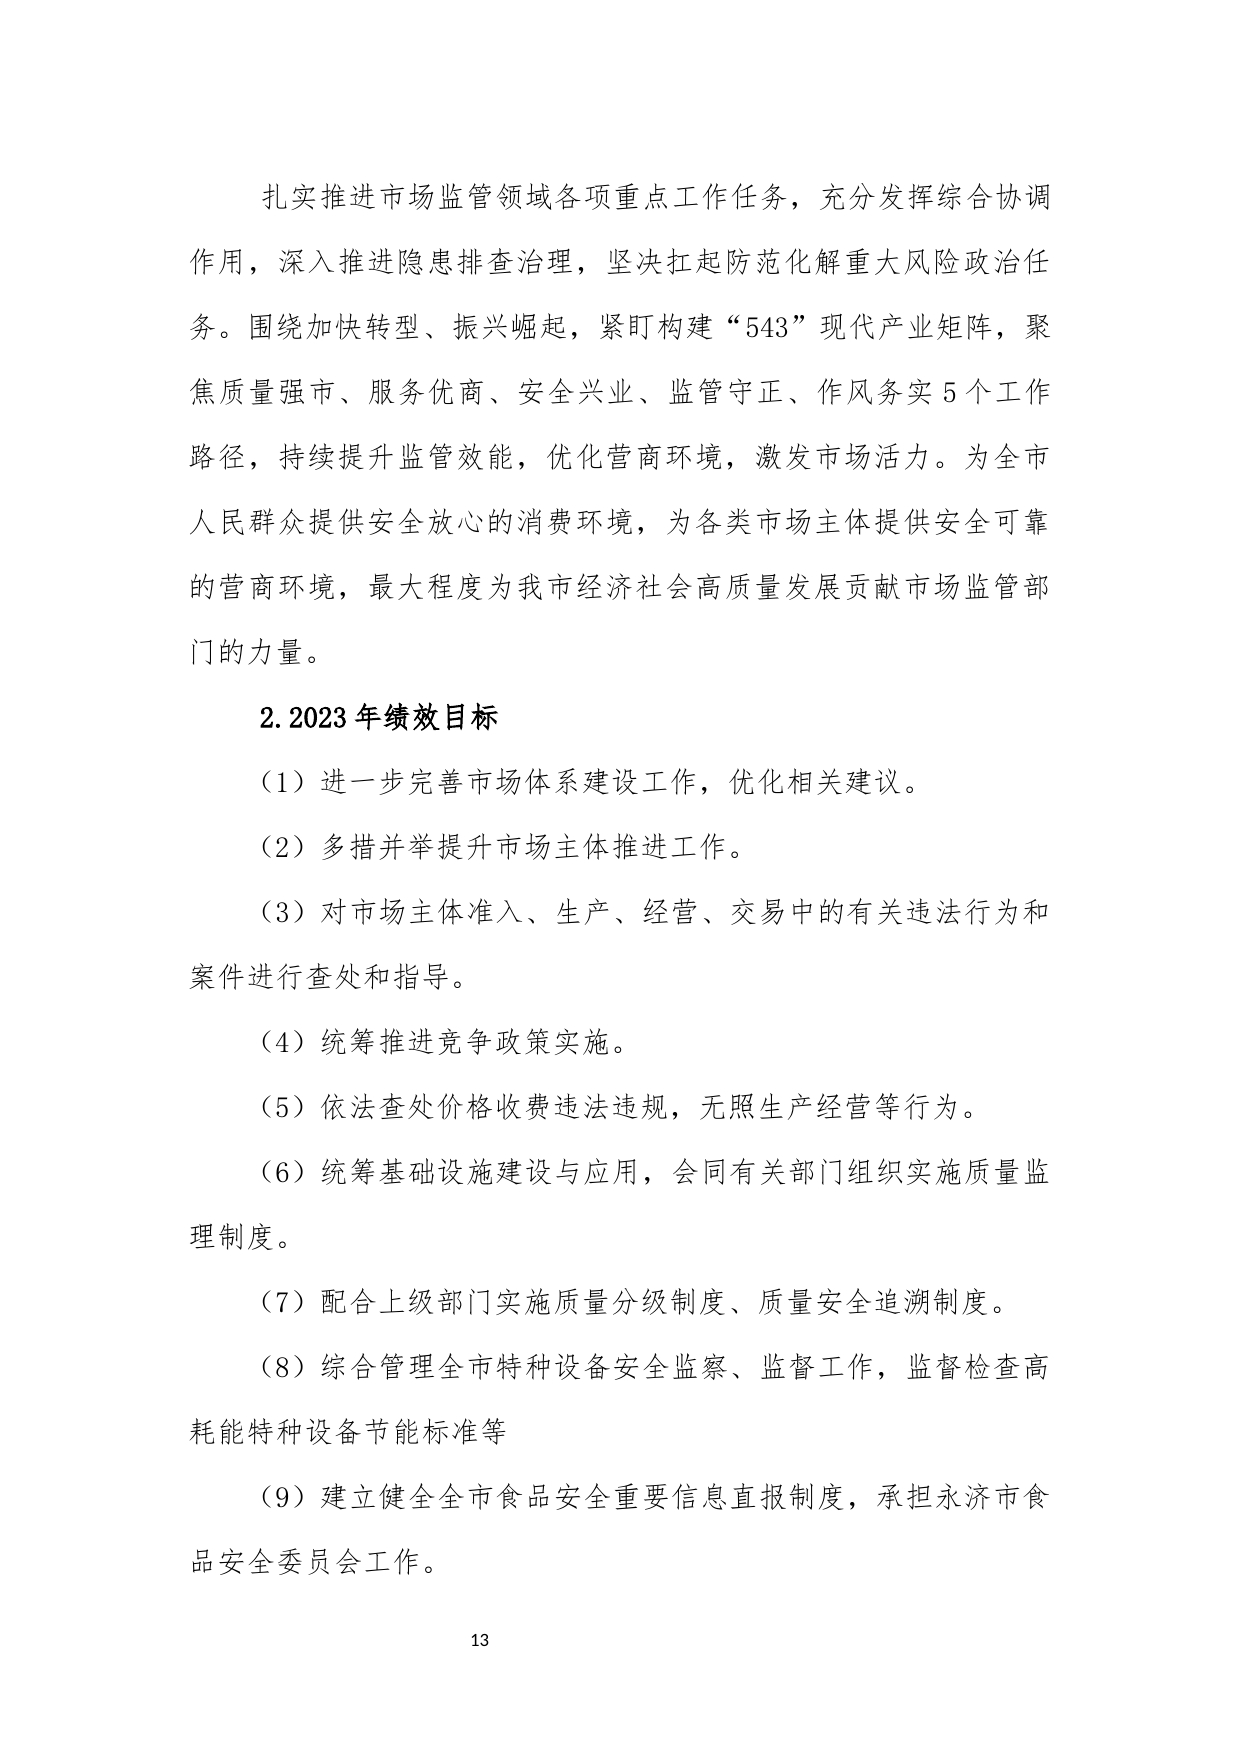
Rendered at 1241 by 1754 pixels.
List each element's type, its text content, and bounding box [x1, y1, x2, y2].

text （4）统筹推进竞争政策实施。 [187, 1007, 1053, 1072]
text （8）综合管理全市特种设备安全监察、监督工作，监督检查高耗能特种设备节能标准等 [187, 1332, 1053, 1462]
text （9）建立健全全市食品安全重要信息直报制度，承担永济市食品安全委员会工作。 [187, 1462, 1053, 1592]
text 2.2023年绩效目标 [187, 682, 1053, 747]
text （3）对市场主体准入、生产、经营、交易中的有关违法行为和案件进行查处和指导。 [187, 877, 1053, 1007]
text （1）进一步完善市场体系建设工作，优化相关建议。 [187, 747, 1053, 812]
text （7）配合上级部门实施质量分级制度、质量安全追溯制度。 [187, 1267, 1053, 1332]
text 扎实推进市场监管领域各项重点工作任务，充分发挥综合协调作用，深入推进隐患排查治理，坚决扛起防范化解重大风险政治任务。围绕加快转型、振兴崛起，紧盯构建“543”现代产业矩阵，聚焦质量强市、服务优商、安全兴业、监管守正、作风务实5个工作路径，持续提升监管效能，优化营商环境，激发市场活力。为全市人民群众提供安全放心的消费环境，为各类市场主体提供安全可靠的营商环境，最大程度为我市经济社会高质量发展贡献市场监管部门的力量。 [187, 162, 1053, 682]
text （2）多措并举提升市场主体推进工作。 [187, 812, 1053, 877]
text （6）统筹基础设施建设与应用，会同有关部门组织实施质量监理制度。 [187, 1137, 1053, 1267]
text （5）依法查处价格收费违法违规，无照生产经营等行为。 [187, 1072, 1053, 1137]
